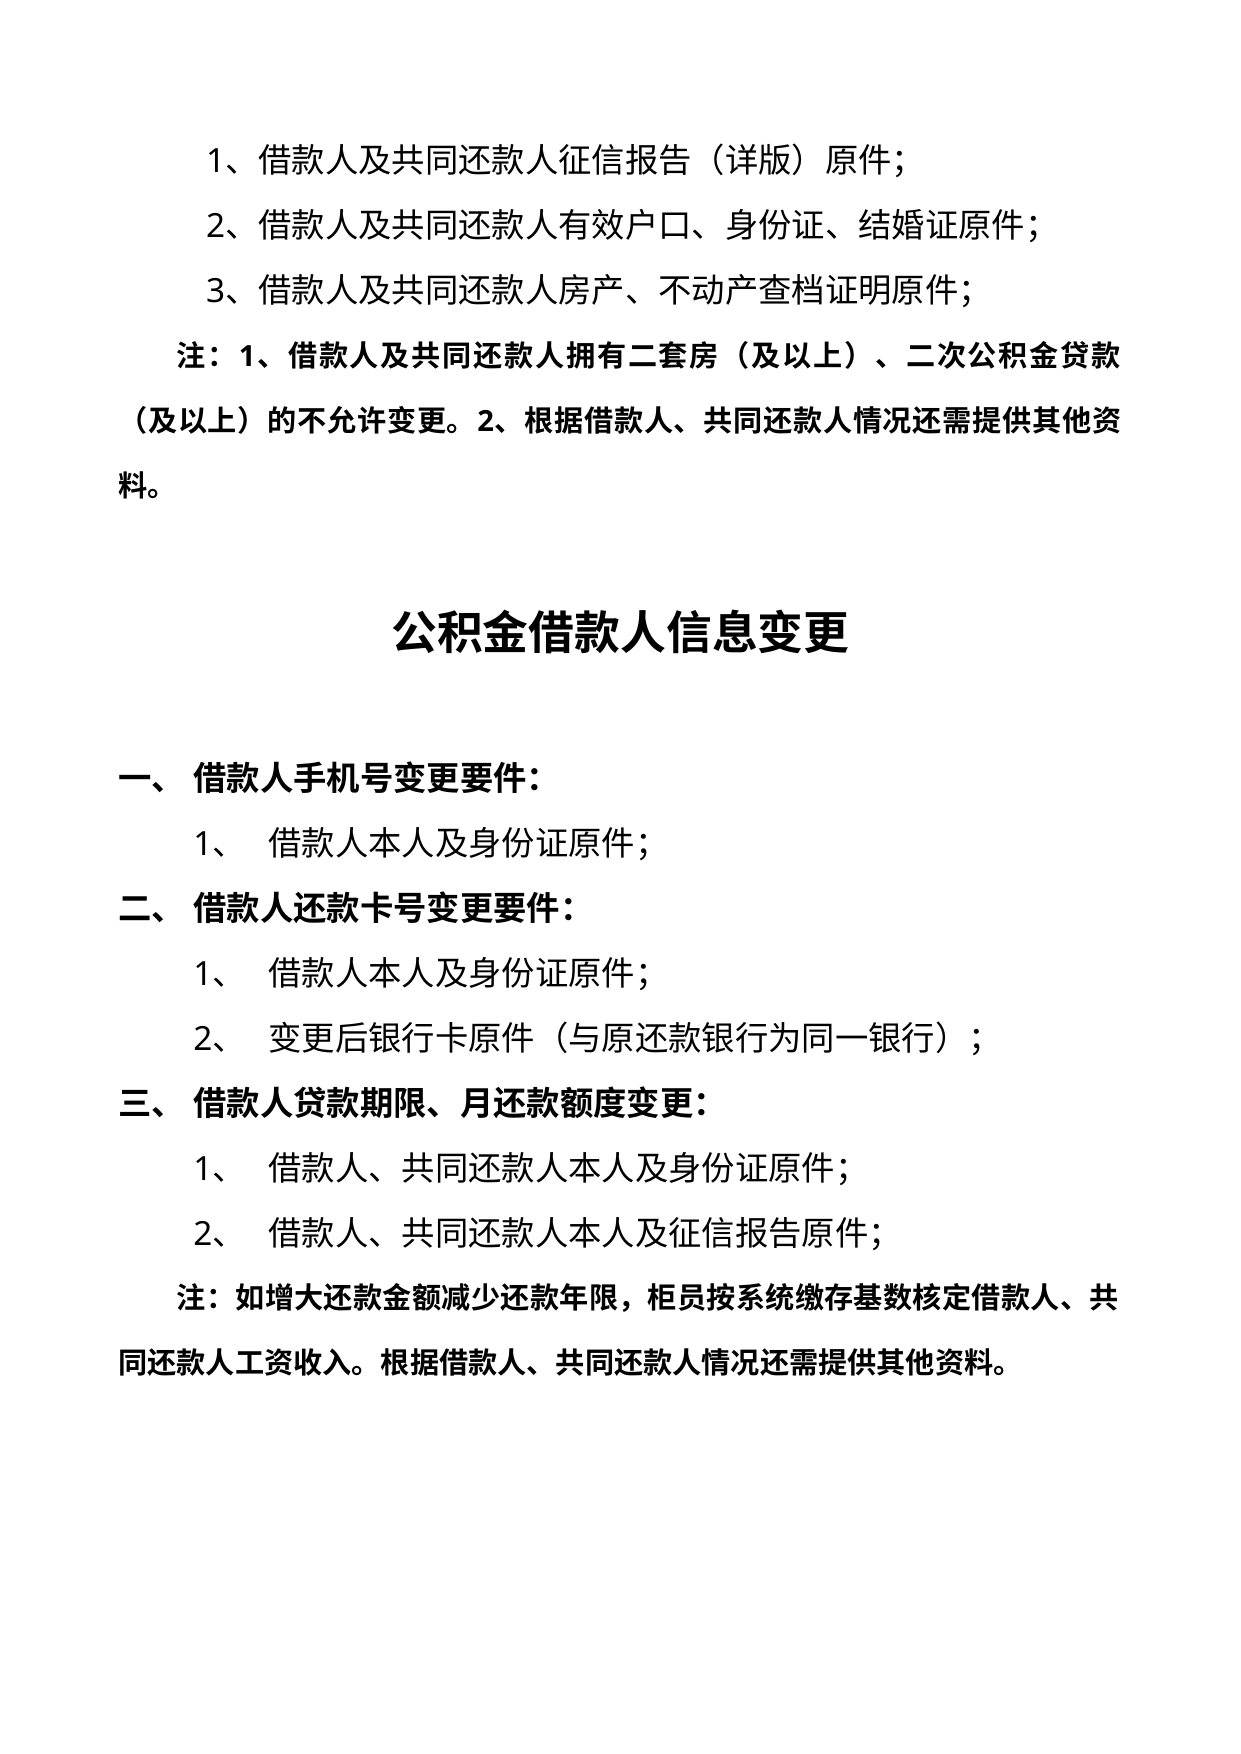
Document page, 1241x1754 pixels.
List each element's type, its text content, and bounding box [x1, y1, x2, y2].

text 注：1、借款人及共同还款人拥有二套房（及以上）、二次公积金贷款（及以上）的不允许变更。2、根据借款人、共同还款人情况还需提供其他资料。 [118, 321, 1122, 516]
list 3、借款人及共同还款人房产、不动产查档证明原件； [206, 256, 1122, 321]
list 变更后银行卡原件（与原还款银行为同一银行）； [193, 1003, 1122, 1068]
list 借款人、共同还款人本人及征信报告原件； [193, 1198, 1122, 1263]
list 借款人贷款期限、月还款额度变更： [118, 1068, 1122, 1133]
list 借款人手机号变更要件： [118, 743, 1122, 808]
list 借款人、共同还款人本人及身份证原件； [193, 1133, 1122, 1198]
list 2、借款人及共同还款人有效户口、身份证、结婚证原件； [206, 191, 1122, 256]
list 借款人还款卡号变更要件： [118, 873, 1122, 938]
list 借款人本人及身份证原件； [193, 938, 1122, 1003]
list 1、借款人及共同还款人征信报告（详版）原件； [206, 126, 1122, 191]
text 注：如增大还款金额减少还款年限，柜员按系统缴存基数核定借款人、共同还款人工资收入。根据借款人、共同还款人情况还需提供其他资料。 [118, 1263, 1122, 1393]
list 借款人本人及身份证原件； [193, 808, 1122, 873]
text 公积金借款人信息变更 [118, 581, 1122, 678]
